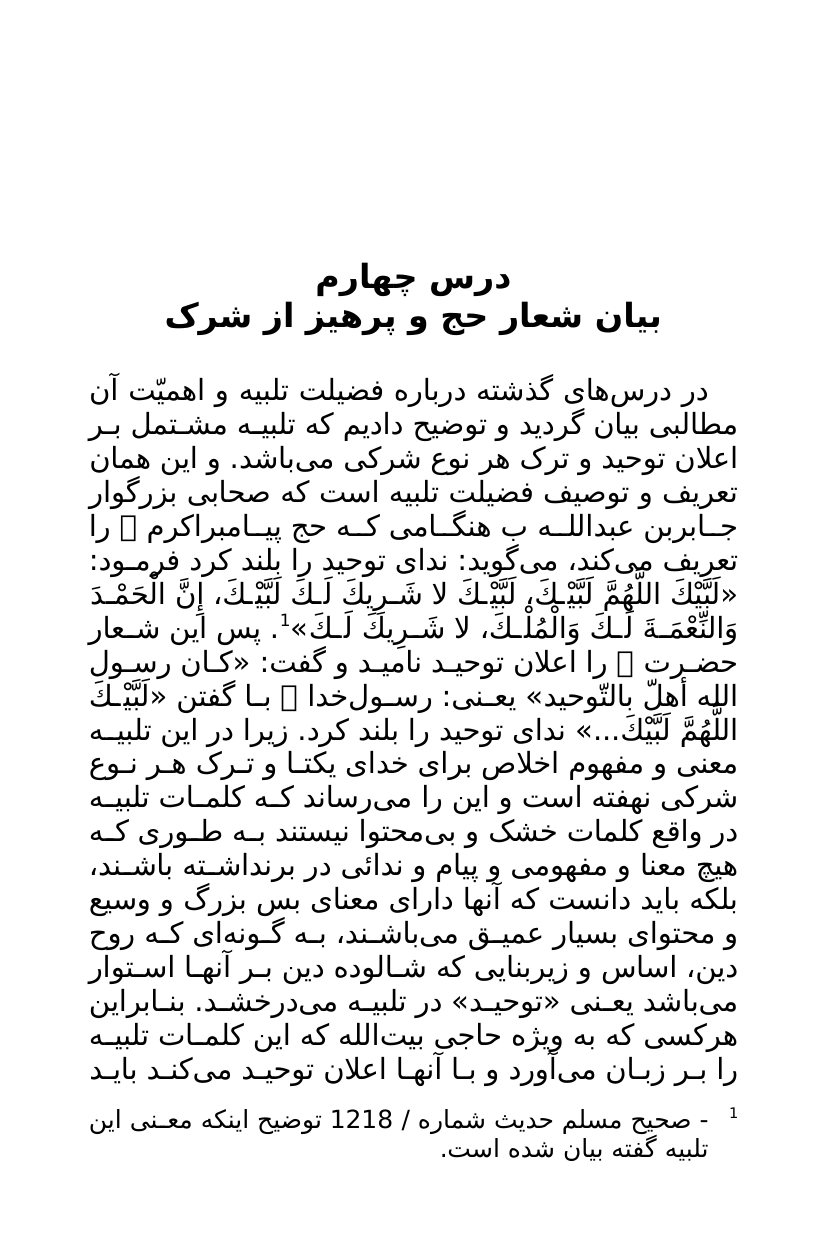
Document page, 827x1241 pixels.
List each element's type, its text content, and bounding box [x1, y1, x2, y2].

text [89, 373, 738, 1086]
text درس چهارم بیان شعار حج و پرهیز از شرک [89, 258, 738, 336]
